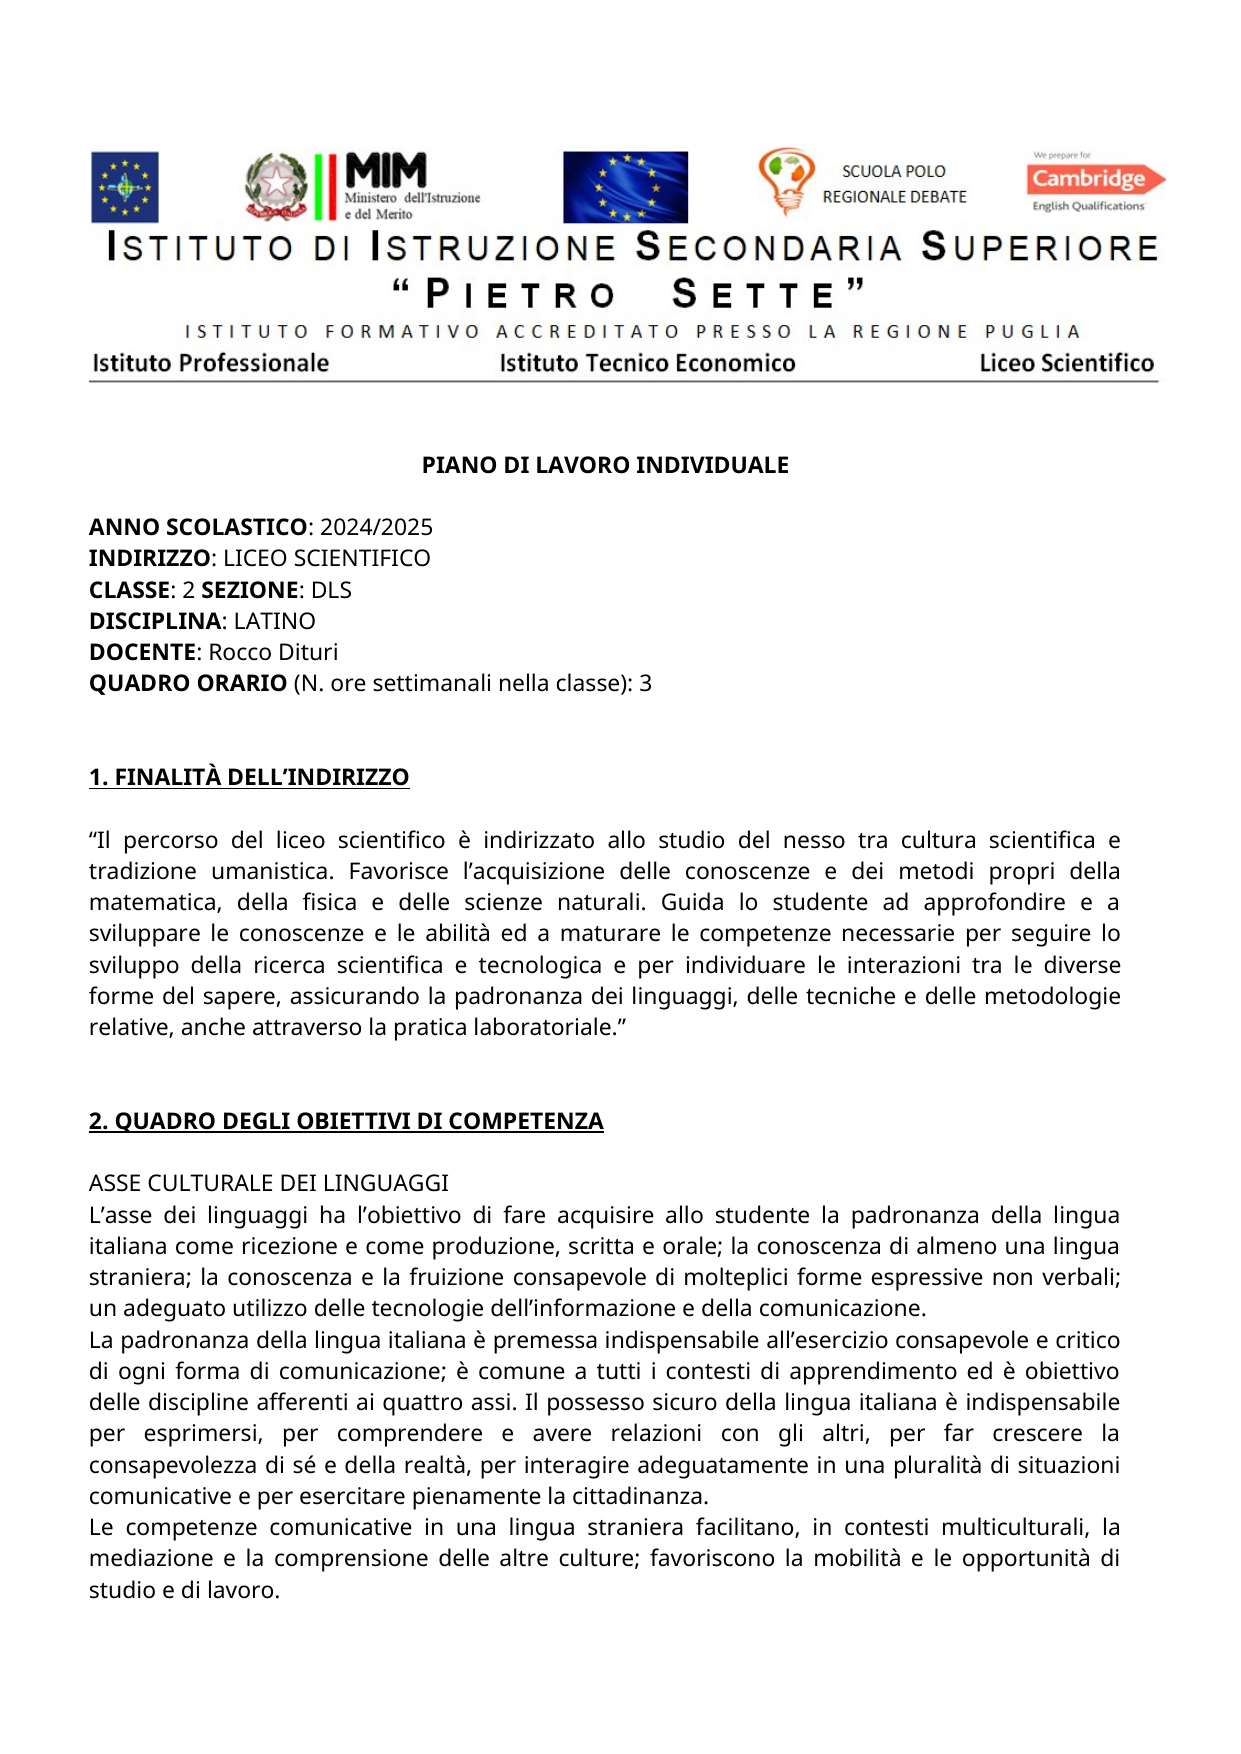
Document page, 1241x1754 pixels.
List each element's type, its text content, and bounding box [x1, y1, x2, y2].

text ASSE CULTURALE DEI LINGUAGGI [89, 1167, 1122, 1198]
text “Il percorso del liceo scientifico è indirizzato allo studio del nesso tra cultura scientifica e tradizione umanistica. Favorisce l’acquisizione delle conoscenze e dei metodi propri della matematica, della fisica e delle scienze naturali. Guida lo studente ad approfondire e a sviluppare le conoscenze e le abilità ed a maturare le competenze necessarie per seguire lo sviluppo della ricerca scientifica e tecnologica e per individuare le interazioni tra le diverse forme del sapere, assicurando la padronanza dei linguaggi, delle tecniche e delle metodologie relative, anche attraverso la pratica laboratoriale.” [89, 823, 1122, 1042]
text 2. QUADRO DEGLI OBIETTIVI DI COMPETENZA [89, 1105, 1122, 1136]
text L’asse dei linguaggi ha l’obiettivo di fare acquisire allo studente la padronanza della lingua italiana come ricezione e come produzione, scritta e orale; la conoscenza di almeno una lingua straniera; la conoscenza e la fruizione consapevole di molteplici forme espressive non verbali; un adeguato utilizzo delle tecnologie dell’informazione e della comunicazione. [89, 1198, 1122, 1323]
text Le competenze comunicative in una lingua straniera facilitano, in contesti multiculturali, la mediazione e la comprensione delle altre culture; favoriscono la mobilità e le opportunità di studio e di lavoro. [89, 1511, 1122, 1605]
text ANNO SCOLASTICO: 2024/2025 [89, 511, 1122, 542]
text DISCIPLINA: LATINO [89, 605, 1122, 636]
text QUADRO ORARIO (N. ore settimanali nella classe): 3 [89, 667, 1122, 698]
text DOCENTE: Rocco Dituri [89, 636, 1122, 667]
text CLASSE: 2 SEZIONE: DLS [89, 573, 1122, 605]
text 1. FINALITÀ DELL’INDIRIZZO [89, 761, 1122, 792]
picture [88, 147, 1167, 383]
text INDIRIZZO: LICEO SCIENTIFICO [89, 542, 1122, 573]
text PIANO DI LAVORO INDIVIDUALE [89, 448, 1122, 480]
text La padronanza della lingua italiana è premessa indispensabile all’esercizio consapevole e critico di ogni forma di comunicazione; è comune a tutti i contesti di apprendimento ed è obiettivo delle discipline afferenti ai quattro assi. Il possesso sicuro della lingua italiana è indispensabile per esprimersi, per comprendere e avere relazioni con gli altri, per far crescere la consapevolezza di sé e della realtà, per interagire adeguatamente in una pluralità di situazioni comunicative e per esercitare pienamente la cittadinanza. [89, 1323, 1122, 1511]
